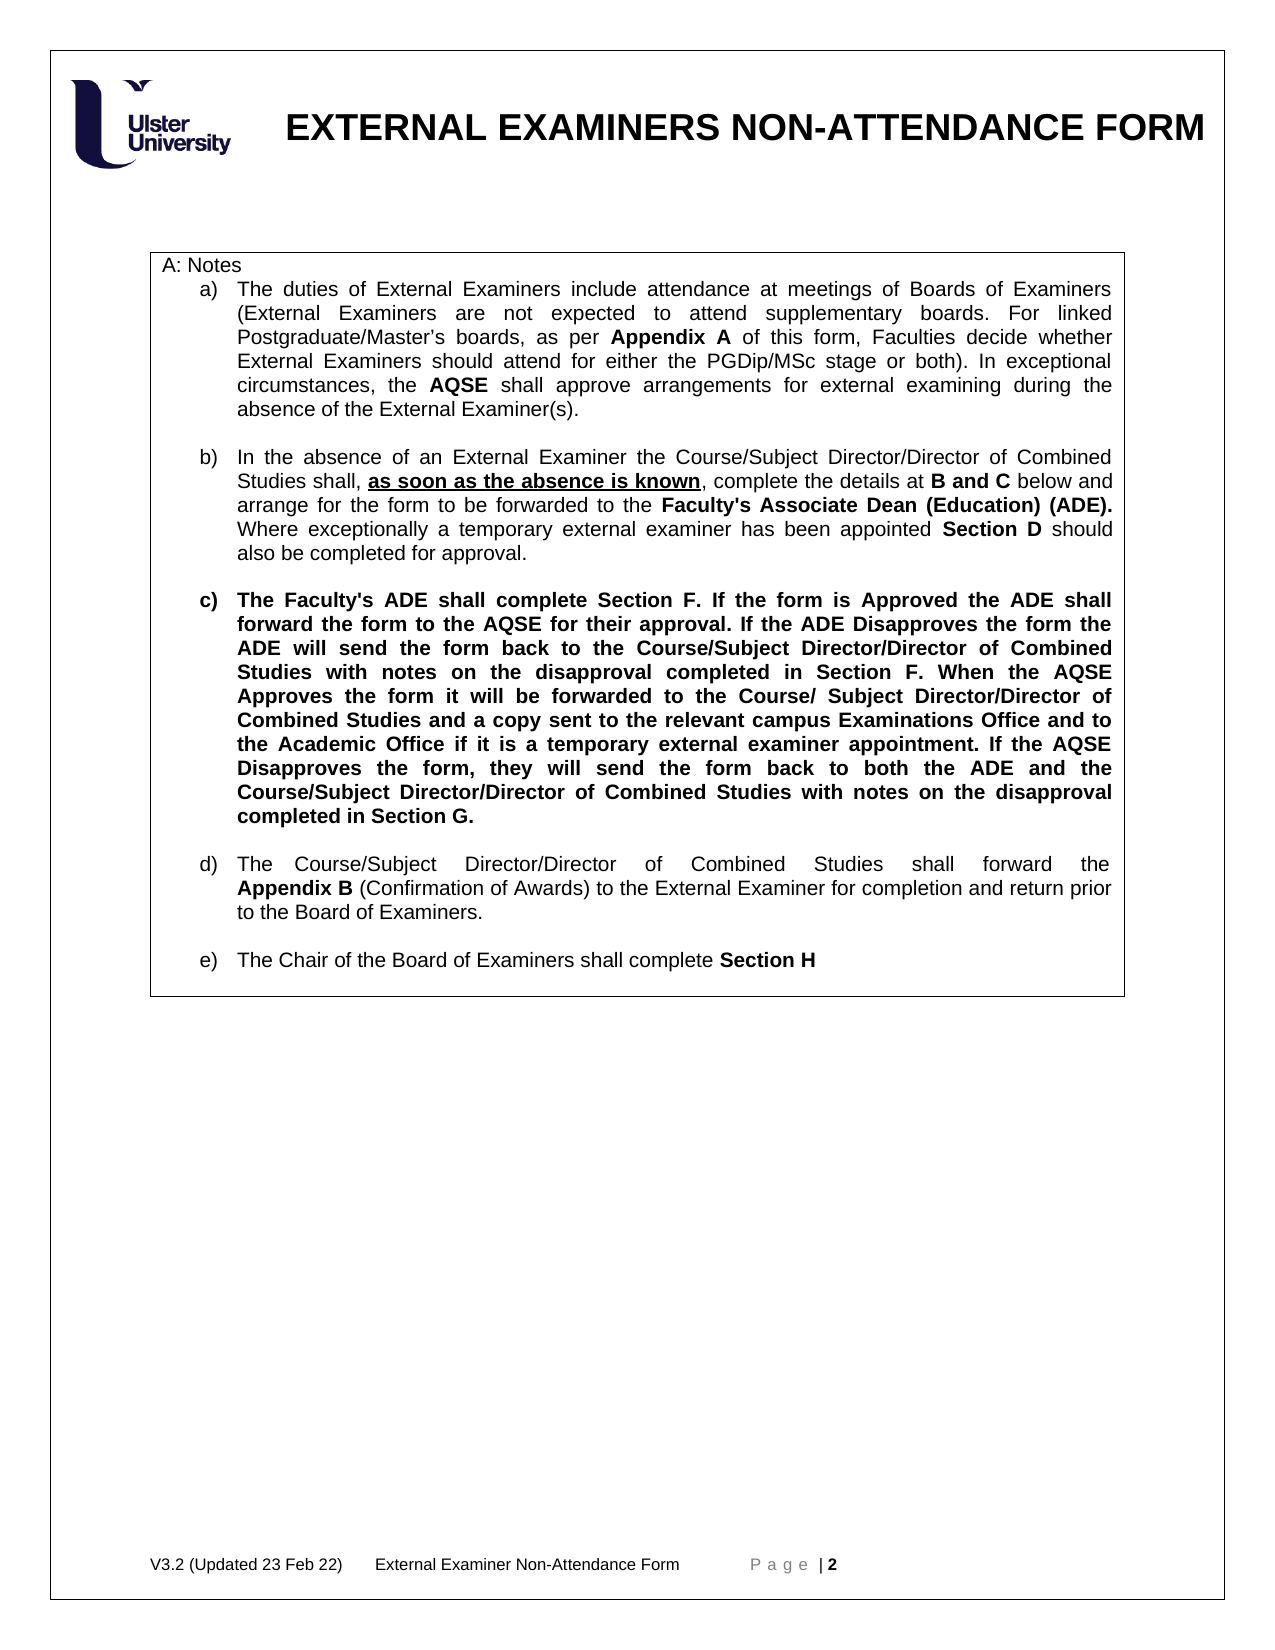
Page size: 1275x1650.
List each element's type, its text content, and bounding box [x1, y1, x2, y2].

picture [51, 51, 262, 199]
table_cell A: Notes The duties of External Examiners include attendance at meetings of Boards of Examiners (External Examiners are not expected to attend supplementary boards. For linked Postgraduate/Master’s boards, as per Appendix A of this form, Faculties decide whether External Examiners should attend for either the PGDip/MSc stage or both). In exceptional circumstances, the AQSE shall approve arrangements for external examining during the absence of the External Examiner(s). In the absence of an External Examiner the Course/Subject Director/Director of Combined Studies shall, as soon as the absence is known, complete the details at B and C below and arrange for the form to be forwarded to the Faculty's Associate Dean (Education) (ADE). Where exceptionally a temporary external examiner has been appointed Section D should also be completed for approval. The Faculty's ADE shall complete Section F. If the form is Approved the ADE shall forward the form to the AQSE for their approval. If the ADE Disapproves the form the ADE will send the form back to the Course/Subject Director/Director of Combined Studies with notes on the disapproval completed in Section F. When the AQSE Approves the form it will be forwarded to the Course/ Subject Director/Director of Combined Studies and a copy sent to the relevant campus Examinations Office and to the Academic Office if it is a temporary external examiner appointment. If the AQSE Disapproves the form, they will send the form back to both the ADE and the Course/Subject Director/Director of Combined Studies with notes on the disapproval completed in Section G. The Course/Subject Director/Director of Combined Studies shall forward the Appendix B (Confirmation of Awards) to the External Examiner for completion and return prior to the Board of Examiners. The Chair of the Board of Examiners shall complete Section H [151, 253, 1124, 996]
picture [41, 45, 262, 199]
